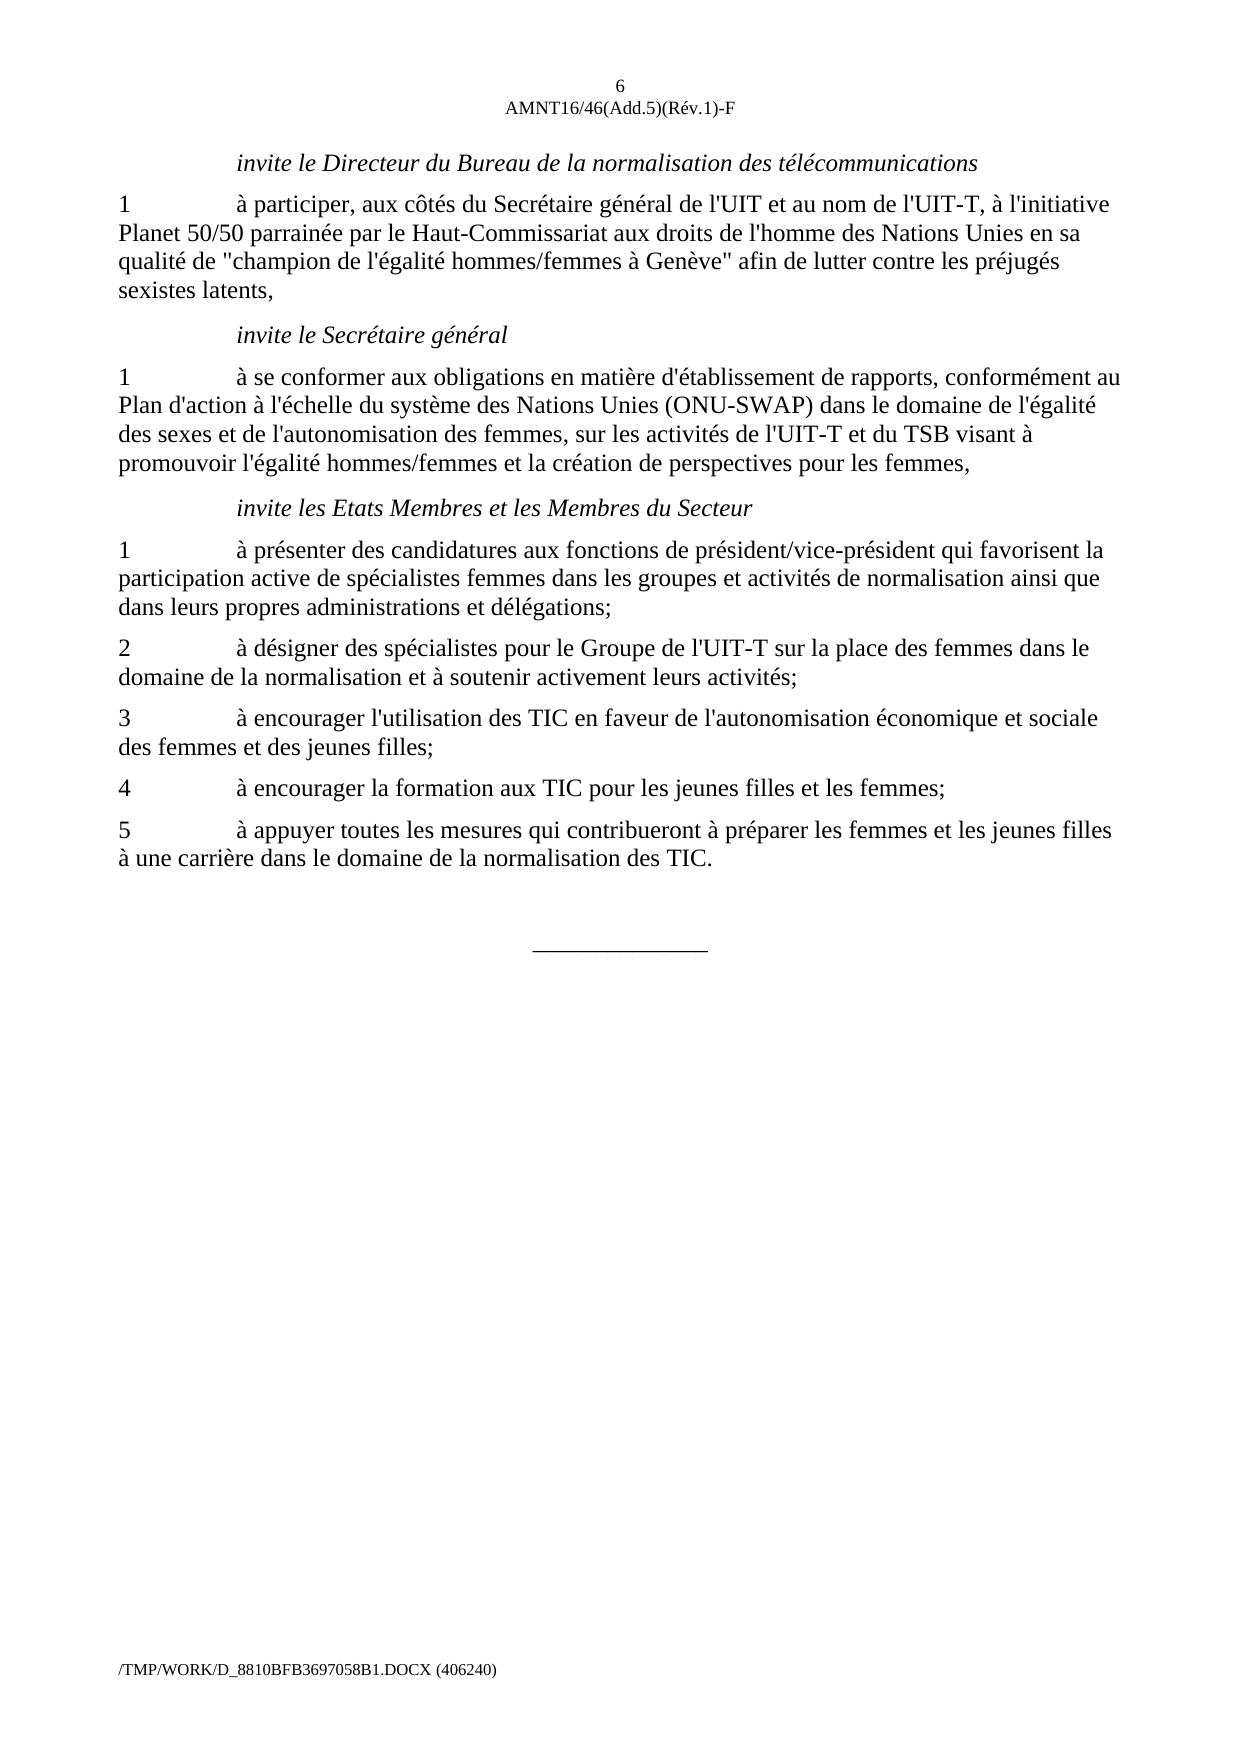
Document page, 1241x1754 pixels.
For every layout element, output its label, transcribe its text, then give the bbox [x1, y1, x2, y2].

text 3 à encourager l'utilisation des TIC en faveur de l'autonomisation économique et sociale des femmes et des jeunes filles; [118, 703, 1122, 761]
text invite les Etats Membres et les Membres du Secteur [236, 493, 1122, 522]
text 1 à participer, aux côtés du Secrétaire général de l'UIT et au nom de l'UIT-T, à l'initiative Planet 50/50 parrainée par le Haut-Commissariat aux droits de l'homme des Nations Unies en sa qualité de "champion de l'égalité hommes/femmes à Genève" afin de lutter contre les préjugés sexistes latents, [118, 189, 1122, 304]
text 1 à se conformer aux obligations en matière d'établissement de rapports, conformément au Plan d'action à l'échelle du système des Nations Unies (ONU-SWAP) dans le domaine de l'égalité des sexes et de l'autonomisation des femmes, sur les activités de l'UIT-T et du TSB visant à promouvoir l'égalité hommes/femmes et la création de perspectives pour les femmes, [118, 362, 1122, 477]
text 1 à présenter des candidatures aux fonctions de président/vice-président qui favorisent la participation active de spécialistes femmes dans les groupes et activités de normalisation ainsi que dans leurs propres administrations et délégations; [118, 535, 1122, 621]
text invite le Directeur du Bureau de la normalisation des télécommunications [236, 148, 1122, 176]
text 2 à désigner des spécialistes pour le Groupe de l'UIT-T sur la place des femmes dans le domaine de la normalisation et à soutenir activement leurs activités; [118, 633, 1122, 691]
text 4 à encourager la formation aux TIC pour les jeunes filles et les femmes; [118, 773, 1122, 802]
text ______________ [118, 926, 1122, 955]
text invite le Secrétaire général [236, 321, 1122, 349]
text 5 à appuyer toutes les mesures qui contribueront à préparer les femmes et les jeunes filles à une carrière dans le domaine de la normalisation des TIC. [118, 815, 1122, 872]
